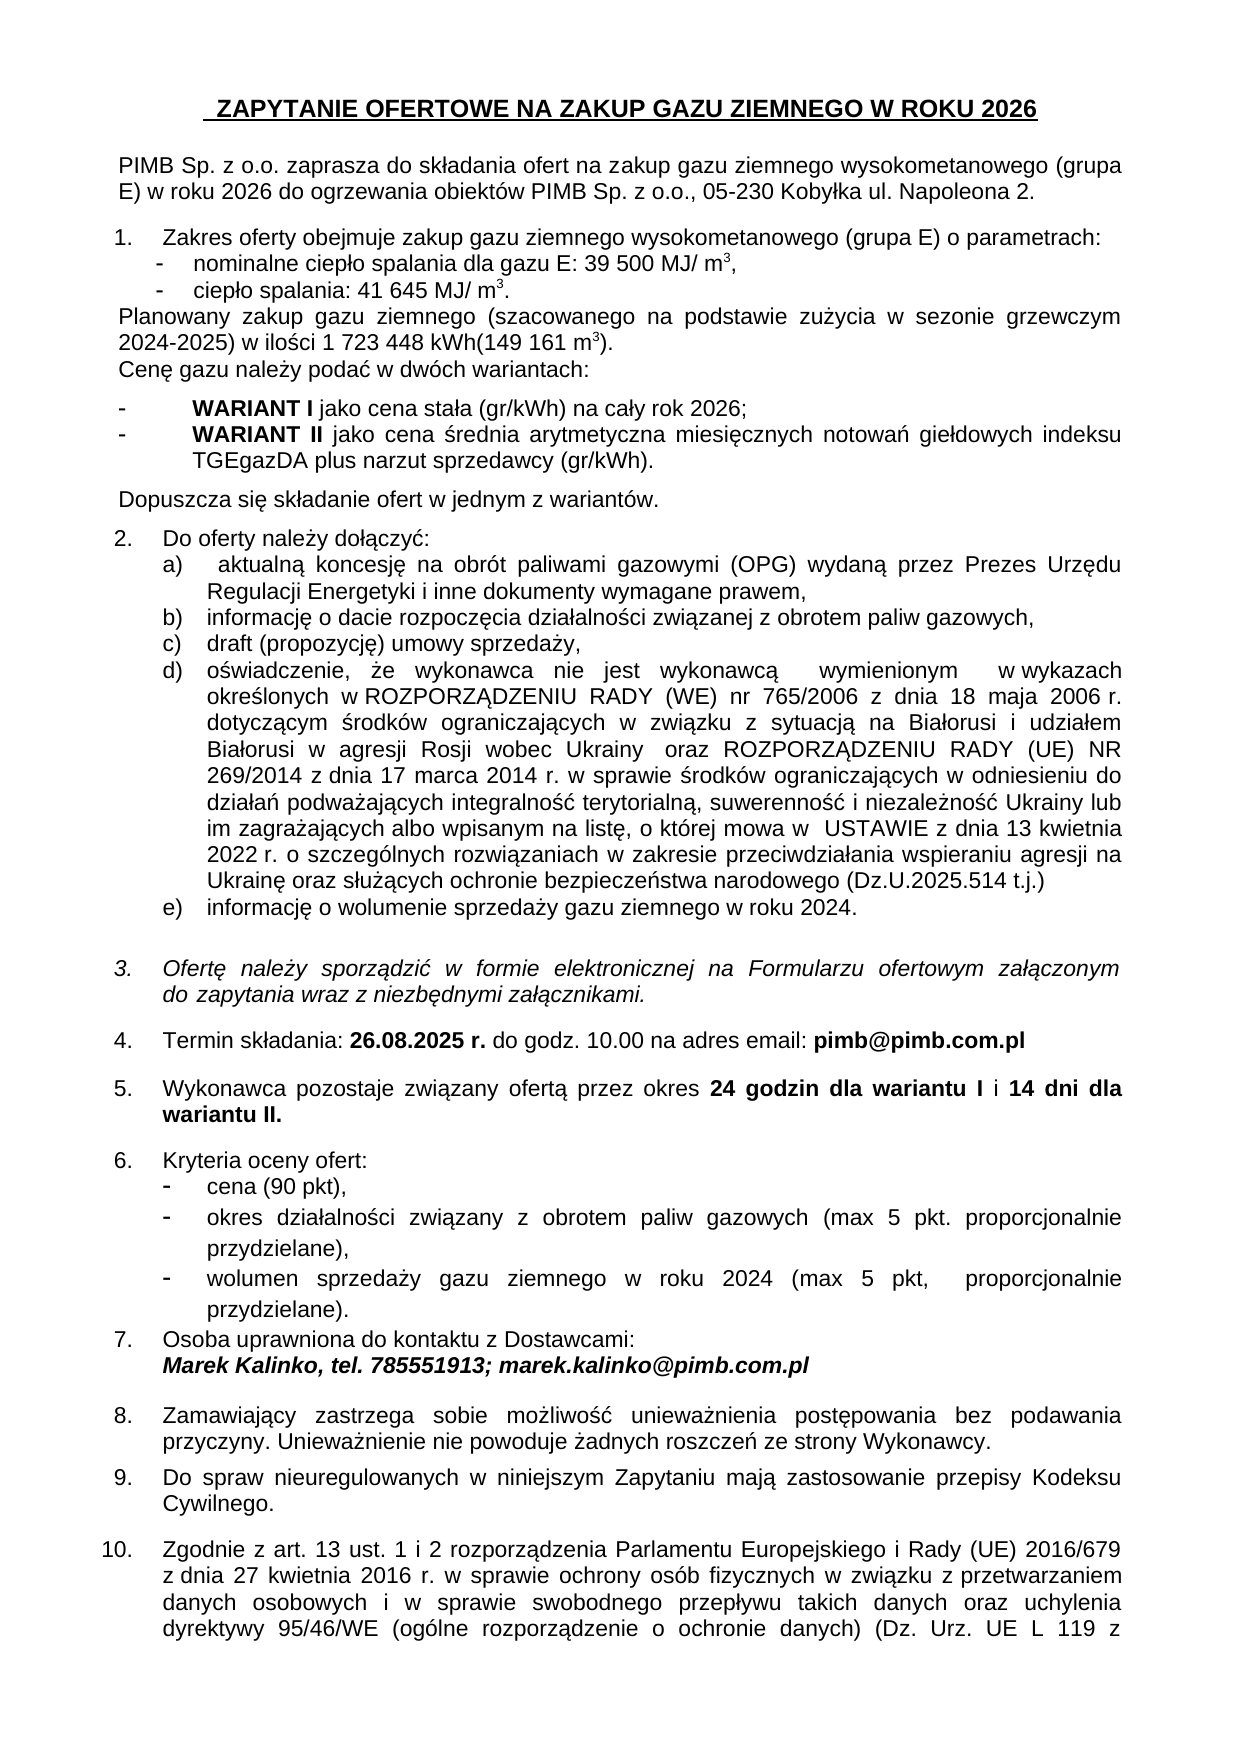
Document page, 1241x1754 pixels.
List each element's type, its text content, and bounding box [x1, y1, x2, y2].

text Marek Kalinko, tel. 785551913; marek.kalinko@pimb.com.pl [162, 1352, 1122, 1379]
text ZAPYTANIE OFERTOWE NA ZAKUP GAZU ZIEMNEGO W ROKU 2026 [118, 94, 1122, 123]
list Do oferty należy dołączyć: [133, 525, 1122, 551]
list Kryteria oceny ofert: [133, 1147, 1122, 1173]
list Do spraw nieuregulowanych w niniejszym Zapytaniu mają zastosowanie przepisy Kodeksu Cywilnego. [133, 1464, 1122, 1517]
list Ofertę należy sporządzić w formie elektronicznej na Formularzu ofertowym załączonym do zapytania wraz z niezbędnymi załącznikami. [133, 955, 1122, 1007]
list ciepło spalania: 41 645 MJ/ m3. [156, 277, 1122, 303]
text Planowany zakup gazu ziemnego (szacowanego na podstawie zużycia w sezonie grzewczym 2024-2025) w ilości 1 723 448 kWh(149 161 m3). [118, 303, 1122, 356]
list Osoba uprawniona do kontaktu z Dostawcami: [133, 1326, 1122, 1352]
text PIMB Sp. z o.o. zaprasza do składania ofert na zakup gazu ziemnego wysokometanowego (grupa E) w roku 2026 do ogrzewania obiektów PIMB Sp. z o.o., 05-230 Kobyłka ul. Napoleona 2. [118, 152, 1122, 205]
list Termin składania: 26.08.2025 r. do godz. 10.00 na adres email: pimb@pimb.com.pl [133, 1027, 1122, 1053]
list aktualną koncesję na obrót paliwami gazowymi (OPG) wydaną przez Prezes Urzędu Regulacji Energetyki i inne dokumenty wymagane prawem, [162, 551, 1122, 604]
list informację o dacie rozpoczęcia działalności związanej z obrotem paliw gazowych, [162, 604, 1122, 630]
list Zakres oferty obejmuje zakup gazu ziemnego wysokometanowego (grupa E) o parametrach: [133, 224, 1122, 250]
list nominalne ciepło spalania dla gazu E: 39 500 MJ/ m3, [156, 250, 1122, 277]
list WARIANT I jako cena stała (gr/kWh) na cały rok 2026; [118, 394, 1122, 421]
list Zamawiający zastrzega sobie możliwość unieważnienia postępowania bez podawania przyczyny. Unieważnienie nie powoduje żadnych roszczeń ze strony Wykonawcy. [133, 1402, 1122, 1454]
list Wykonawca pozostaje związany ofertą przez okres 24 godzin dla wariantu I i 14 dni dla wariantu II. [133, 1075, 1122, 1128]
list draft (propozycję) umowy sprzedaży, [162, 630, 1122, 657]
list okres działalności związany z obrotem paliw gazowych (max 5 pkt. proporcjonalnie przydzielane), [162, 1204, 1122, 1261]
list cena (90 pkt), [162, 1173, 1122, 1200]
list oświadczenie, że wykonawca nie jest wykonawcą wymienionym w wykazach określonych w ROZPORZĄDZENIU RADY (WE) nr 765/2006 z dnia 18 maja 2006 r. dotyczącym środków ograniczających w związku z sytuacją na Białorusi i udziałem Białorusi w agresji Rosji wobec Ukrainy oraz ROZPORZĄDZENIU RADY (UE) NR 269/2014 z dnia 17 marca 2014 r. w sprawie środków ograniczających w odniesieniu do działań podważających integralność terytorialną, suwerenność i niezależność Ukrainy lub im zagrażających albo wpisanym na listę, o której mowa w USTAWIE z dnia 13 kwietnia 2022 r. o szczególnych rozwiązaniach w zakresie przeciwdziałania wspieraniu agresji na Ukrainę oraz służących ochronie bezpieczeństwa narodowego (Dz.U.2025.514 t.j.) [162, 657, 1122, 894]
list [133, 1536, 1122, 1641]
text Cenę gazu należy podać w dwóch wariantach: [118, 356, 1122, 382]
list wolumen sprzedaży gazu ziemnego w roku 2024 (max 5 pkt, proporcjonalnie przydzielane). [162, 1265, 1122, 1322]
text Dopuszcza się składanie ofert w jednym z wariantów. [118, 486, 1122, 512]
list informację o wolumenie sprzedaży gazu ziemnego w roku 2024. [162, 894, 1122, 920]
list WARIANT II jako cena średnia arytmetyczna miesięcznych notowań giełdowych indeksu TGEgazDA plus narzut sprzedawcy (gr/kWh). [118, 421, 1122, 473]
